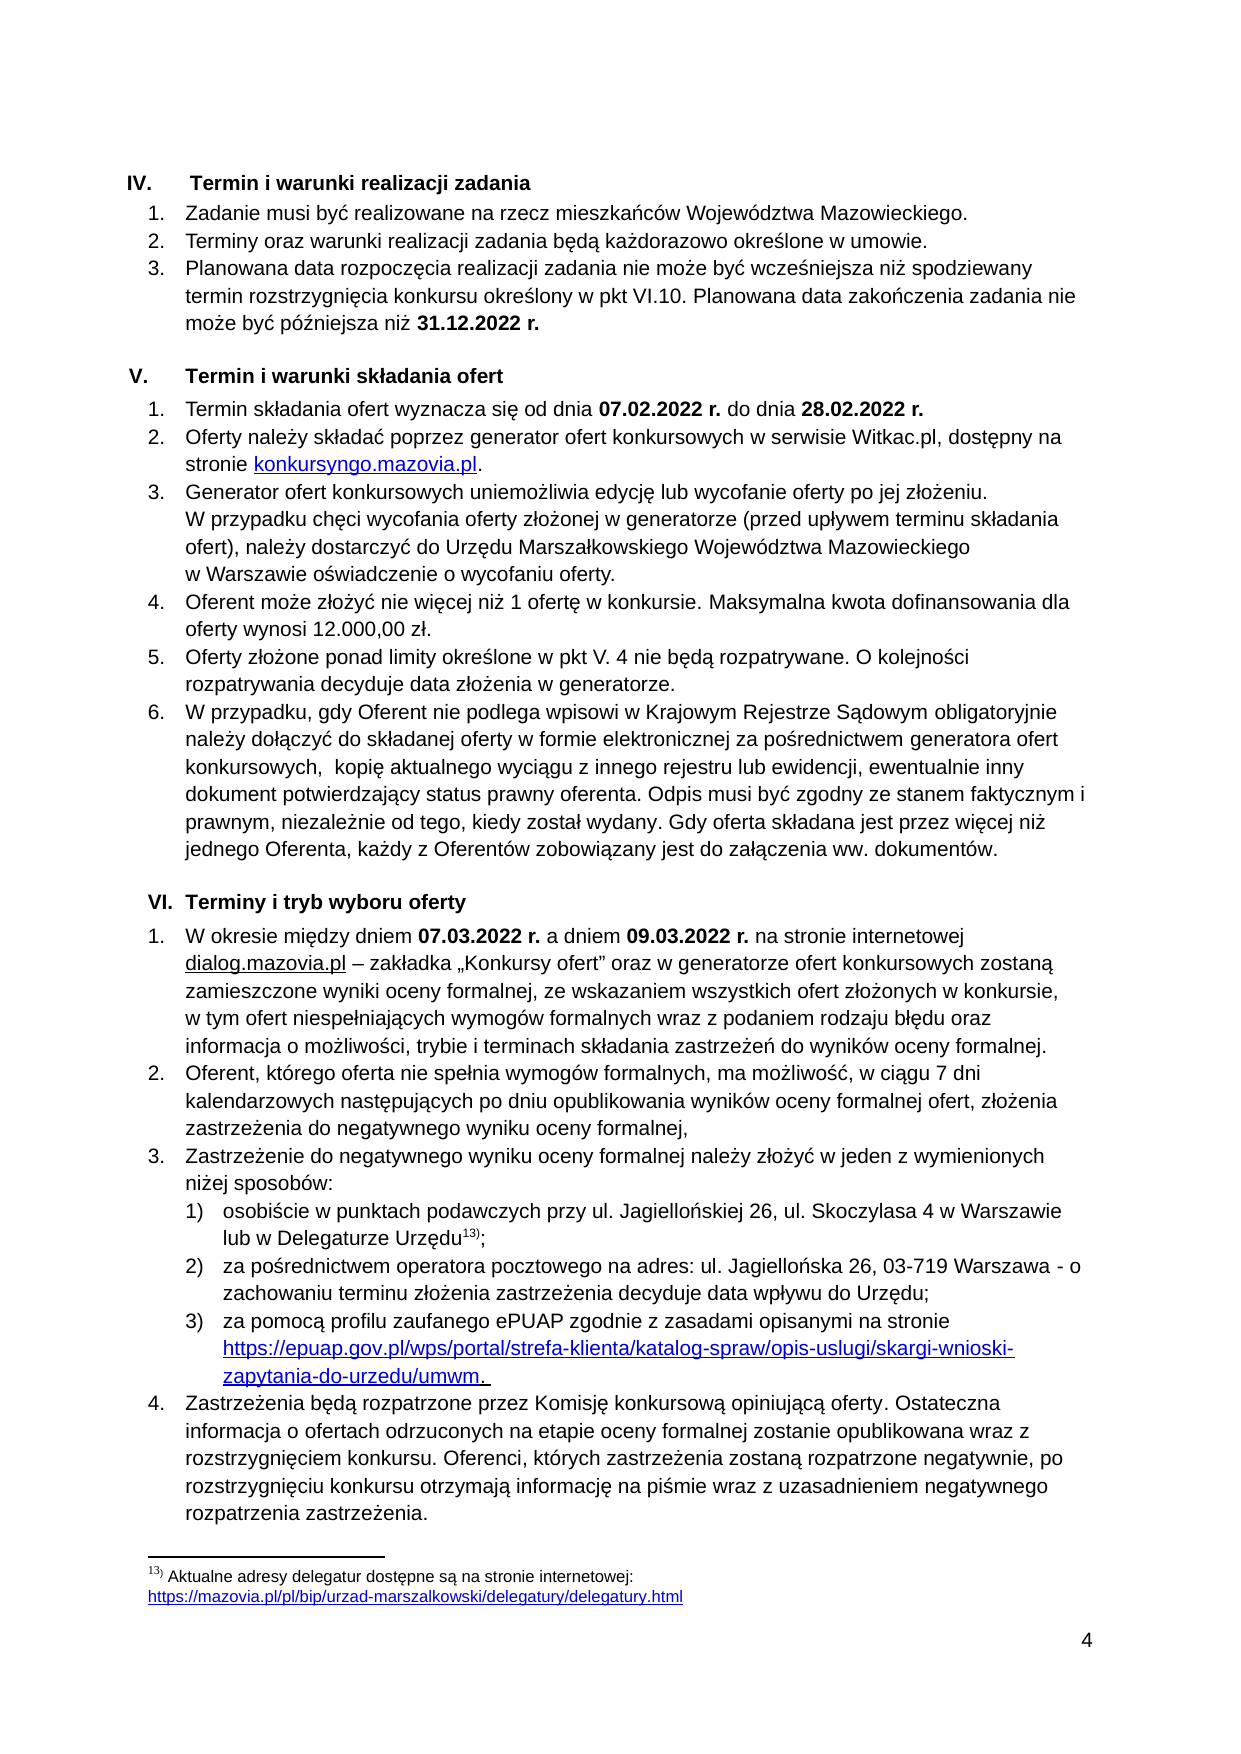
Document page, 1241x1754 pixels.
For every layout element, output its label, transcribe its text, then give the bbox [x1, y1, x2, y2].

list Generator ofert konkursowych uniemożliwia edycję lub wycofanie oferty po jej złożeniu. W przypadku chęci wycofania oferty złożonej w generatorze (przed upływem terminu składania ofert), należy dostarczyć do Urzędu Marszałkowskiego Województwa Mazowieckiego w Warszawie oświadczenie o wycofaniu oferty. [148, 480, 1092, 586]
list Terminy oraz warunki realizacji zadania będą każdorazowo określone w umowie. [148, 228, 1092, 252]
list Oferent, którego oferta nie spełnia wymogów formalnych, ma możliwość, w ciągu 7 dni kalendarzowych następujących po dniu opublikowania wyników oceny formalnej ofert, złożenia zastrzeżenia do negatywnego wyniku oceny formalnej, [148, 1061, 1092, 1140]
list Oferent może złożyć nie więcej niż 1 ofertę w konkursie. Maksymalna kwota dofinansowania dla oferty wynosi 12.000,00 zł. [148, 590, 1092, 641]
list Zadanie musi być realizowane na rzecz mieszkańców Województwa Mazowieckiego. [148, 201, 1092, 225]
list Termin składania ofert wyznacza się od dnia 07.02.2022 r. do dnia 28.02.2022 r. [148, 397, 1092, 421]
list osobiście w punktach podawczych przy ul. Jagiellońskiej 26, ul. Skoczylasa 4 w Warszawie lub w Delegaturze Urzędu); [185, 1198, 1092, 1250]
list za pośrednictwem operatora pocztowego na adres: ul. Jagiellońska 26, 03-719 Warszawa - o zachowaniu terminu złożenia zastrzeżenia decyduje data wpływu do Urzędu; [185, 1253, 1092, 1305]
subtitle Termin i warunki realizacji zadania [152, 171, 1092, 195]
subtitle Termin i warunki składania ofert [129, 363, 1092, 387]
list Planowana data rozpoczęcia realizacji zadania nie może być wcześniejsza niż spodziewany termin rozstrzygnięcia konkursu określony w pkt VI.10. Planowana data zakończenia zadania nie może być późniejsza niż 31.12.2022 r. [148, 256, 1092, 335]
list W okresie między dniem 07.03.2022 r. a dniem 09.03.2022 r. na stronie internetowej dialog.mazovia.pl – zakładka „Konkursy ofert” oraz w generatorze ofert konkursowych zostaną zamieszczone wyniki oceny formalnej, ze wskazaniem wszystkich ofert złożonych w konkursie, w tym ofert niespełniających wymogów formalnych wraz z podaniem rodzaju błędu oraz informacja o możliwości, trybie i terminach składania zastrzeżeń do wyników oceny formalnej. [148, 923, 1092, 1057]
list Zastrzeżenia będą rozpatrzone przez Komisję konkursową opiniującą oferty. Ostateczna informacja o ofertach odrzuconych na etapie oceny formalnej zostanie opublikowana wraz z rozstrzygnięciem konkursu. Oferenci, których zastrzeżenia zostaną rozpatrzone negatywnie, po rozstrzygnięciu konkursu otrzymają informację na piśmie wraz z uzasadnieniem negatywnego rozpatrzenia zastrzeżenia. [148, 1391, 1092, 1525]
subtitle Terminy i tryb wyboru oferty [148, 890, 1092, 914]
list za pomocą profilu zaufanego ePUAP zgodnie z zasadami opisanymi na stronie https://epuap.gov.pl/wps/portal/strefa-klienta/katalog-spraw/opis-uslugi/skargi-wnioski-zapytania-do-urzedu/umwm. [185, 1308, 1092, 1387]
list Zastrzeżenie do negatywnego wyniku oceny formalnej należy złożyć w jeden z wymienionych niżej sposobów: [148, 1143, 1092, 1195]
list W przypadku, gdy Oferent nie podlega wpisowi w Krajowym Rejestrze Sądowym obligatoryjnie należy dołączyć do składanej oferty w formie elektronicznej za pośrednictwem generatora ofert konkursowych, kopię aktualnego wyciągu z innego rejestru lub ewidencji, ewentualnie inny dokument potwierdzający status prawny oferenta. Odpis musi być zgodny ze stanem faktycznym i prawnym, niezależnie od tego, kiedy został wydany. Gdy oferta składana jest przez więcej niż jednego Oferenta, każdy z Oferentów zobowiązany jest do załączenia ww. dokumentów. [148, 700, 1092, 861]
list Oferty złożone ponad limity określone w pkt V. 4 nie będą rozpatrywane. O kolejności rozpatrywania decyduje data złożenia w generatorze. [148, 645, 1092, 696]
list Oferty należy składać poprzez generator ofert konkursowych w serwisie Witkac.pl, dostępny na stronie konkursyngo.mazovia.pl. [148, 425, 1092, 476]
